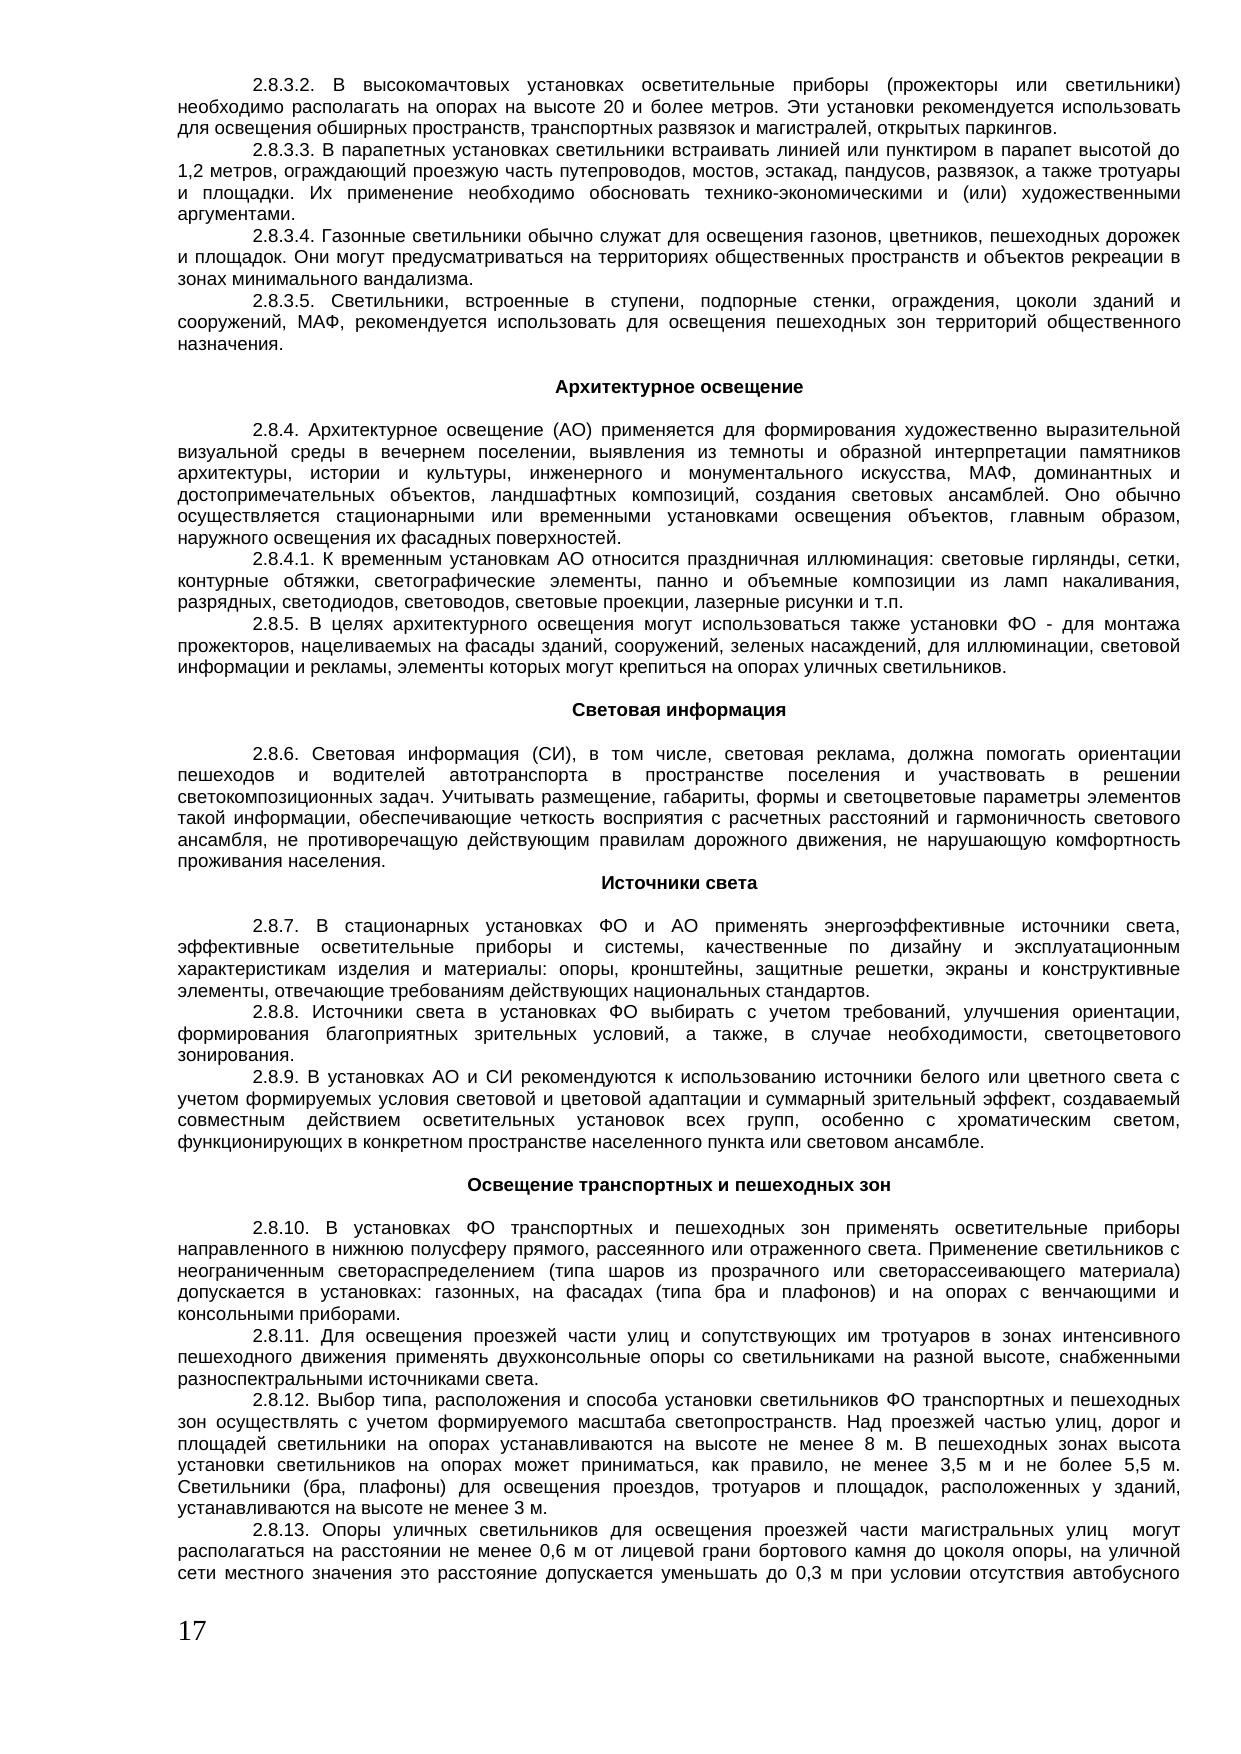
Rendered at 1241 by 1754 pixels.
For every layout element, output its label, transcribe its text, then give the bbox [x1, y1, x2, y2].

text 2.8.7. В стационарных установках ФО и АО применять энергоэффективные источники света, эффективные осветительные приборы и системы, качественные по дизайну и эксплуатационным характеристикам изделия и материалы: опоры, кронштейны, защитные решетки, экраны и конструктивные элементы, отвечающие требованиям действующих национальных стандартов. [177, 915, 1181, 1001]
text 2.8.3.2. В высокомачтовых установках осветительные приборы (прожекторы или светильники) необходимо располагать на опорах на высоте 20 и более метров. Эти установки рекомендуется использовать для освещения обширных пространств, транспортных развязок и магистралей, открытых паркингов. [177, 74, 1181, 138]
text Световая информация [177, 699, 1181, 721]
text 2.8.4.1. К временным установкам АО относится праздничная иллюминация: световые гирлянды, сетки, контурные обтяжки, светографические элементы, панно и объемные композиции из ламп накаливания, разрядных, светодиодов, световодов, световые проекции, лазерные рисунки и т.п. [177, 548, 1181, 613]
text Архитектурное освещение [177, 376, 1181, 397]
text 2.8.9. В установках АО и СИ рекомендуются к использованию источники белого или цветного света с учетом формируемых условия световой и цветовой адаптации и суммарный зрительный эффект, создаваемый совместным действием осветительных установок всех групп, особенно с хроматическим светом, функционирующих в конкретном пространстве населенного пункта или световом ансамбле. [177, 1066, 1181, 1152]
text 2.8.3.5. Светильники, встроенные в ступени, подпорные стенки, ограждения, цоколи зданий и сооружений, МАФ, рекомендуется использовать для освещения пешеходных зон территорий общественного назначения. [177, 289, 1181, 354]
text 2.8.4. Архитектурное освещение (АО) применяется для формирования художественно выразительной визуальной среды в вечернем поселении, выявления из темноты и образной интерпретации памятников архитектуры, истории и культуры, инженерного и монументального искусства, МАФ, доминантных и достопримечательных объектов, ландшафтных композиций, создания световых ансамблей. Оно обычно осуществляется стационарными или временными установками освещения объектов, главным образом, наружного освещения их фасадных поверхностей. [177, 419, 1181, 548]
text 2.8.5. В целях архитектурного освещения могут использоваться также установки ФО - для монтажа прожекторов, нацеливаемых на фасады зданий, сооружений, зеленых насаждений, для иллюминации, световой информации и рекламы, элементы которых могут крепиться на опорах уличных светильников. [177, 613, 1181, 678]
text 2.8.12. Выбор типа, расположения и способа установки светильников ФО транспортных и пешеходных зон осуществлять с учетом формируемого масштаба светопространств. Над проезжей частью улиц, дорог и площадей светильники на опорах устанавливаются на высоте не менее 8 м. В пешеходных зонах высота установки светильников на опорах может приниматься, как правило, не менее 3,5 м и не более 5,5 м. Светильники (бра, плафоны) для освещения проездов, тротуаров и площадок, расположенных у зданий, устанавливаются на высоте не менее 3 м. [177, 1389, 1181, 1518]
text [177, 1518, 1181, 1583]
text 2.8.6. Световая информация (СИ), в том числе, световая реклама, должна помогать ориентации пешеходов и водителей автотранспорта в пространстве поселения и участвовать в решении светокомпозиционных задач. Учитывать размещение, габариты, формы и светоцветовые параметры элементов такой информации, обеспечивающие четкость восприятия с расчетных расстояний и гармоничность светового ансамбля, не противоречащую действующим правилам дорожного движения, не нарушающую комфортность проживания населения. [177, 742, 1181, 872]
text 2.8.8. Источники света в установках ФО выбирать с учетом требований, улучшения ориентации, формирования благоприятных зрительных условий, а также, в случае необходимости, светоцветового зонирования. [177, 1001, 1181, 1066]
text Освещение транспортных и пешеходных зон [177, 1173, 1181, 1195]
text 2.8.11. Для освещения проезжей части улиц и сопутствующих им тротуаров в зонах интенсивного пешеходного движения применять двухконсольные опоры со светильниками на разной высоте, снабженными разноспектральными источниками света. [177, 1324, 1181, 1389]
text 2.8.10. В установках ФО транспортных и пешеходных зон применять осветительные приборы направленного в нижнюю полусферу прямого, рассеянного или отраженного света. Применение светильников с неограниченным светораспределением (типа шаров из прозрачного или светорассеивающего материала) допускается в установках: газонных, на фасадах (типа бра и плафонов) и на опорах с венчающими и консольными приборами. [177, 1217, 1181, 1324]
text 2.8.3.4. Газонные светильники обычно служат для освещения газонов, цветников, пешеходных дорожек и площадок. Они могут предусматриваться на территориях общественных пространств и объектов рекреации в зонах минимального вандализма. [177, 225, 1181, 289]
text 2.8.3.3. В парапетных установках светильники встраивать линией или пунктиром в парапет высотой до 1,2 метров, ограждающий проезжую часть путепроводов, мостов, эстакад, пандусов, развязок, а также тротуары и площадки. Их применение необходимо обосновать технико-экономическими и (или) художественными аргументами. [177, 138, 1181, 225]
text Источники света [177, 872, 1181, 893]
